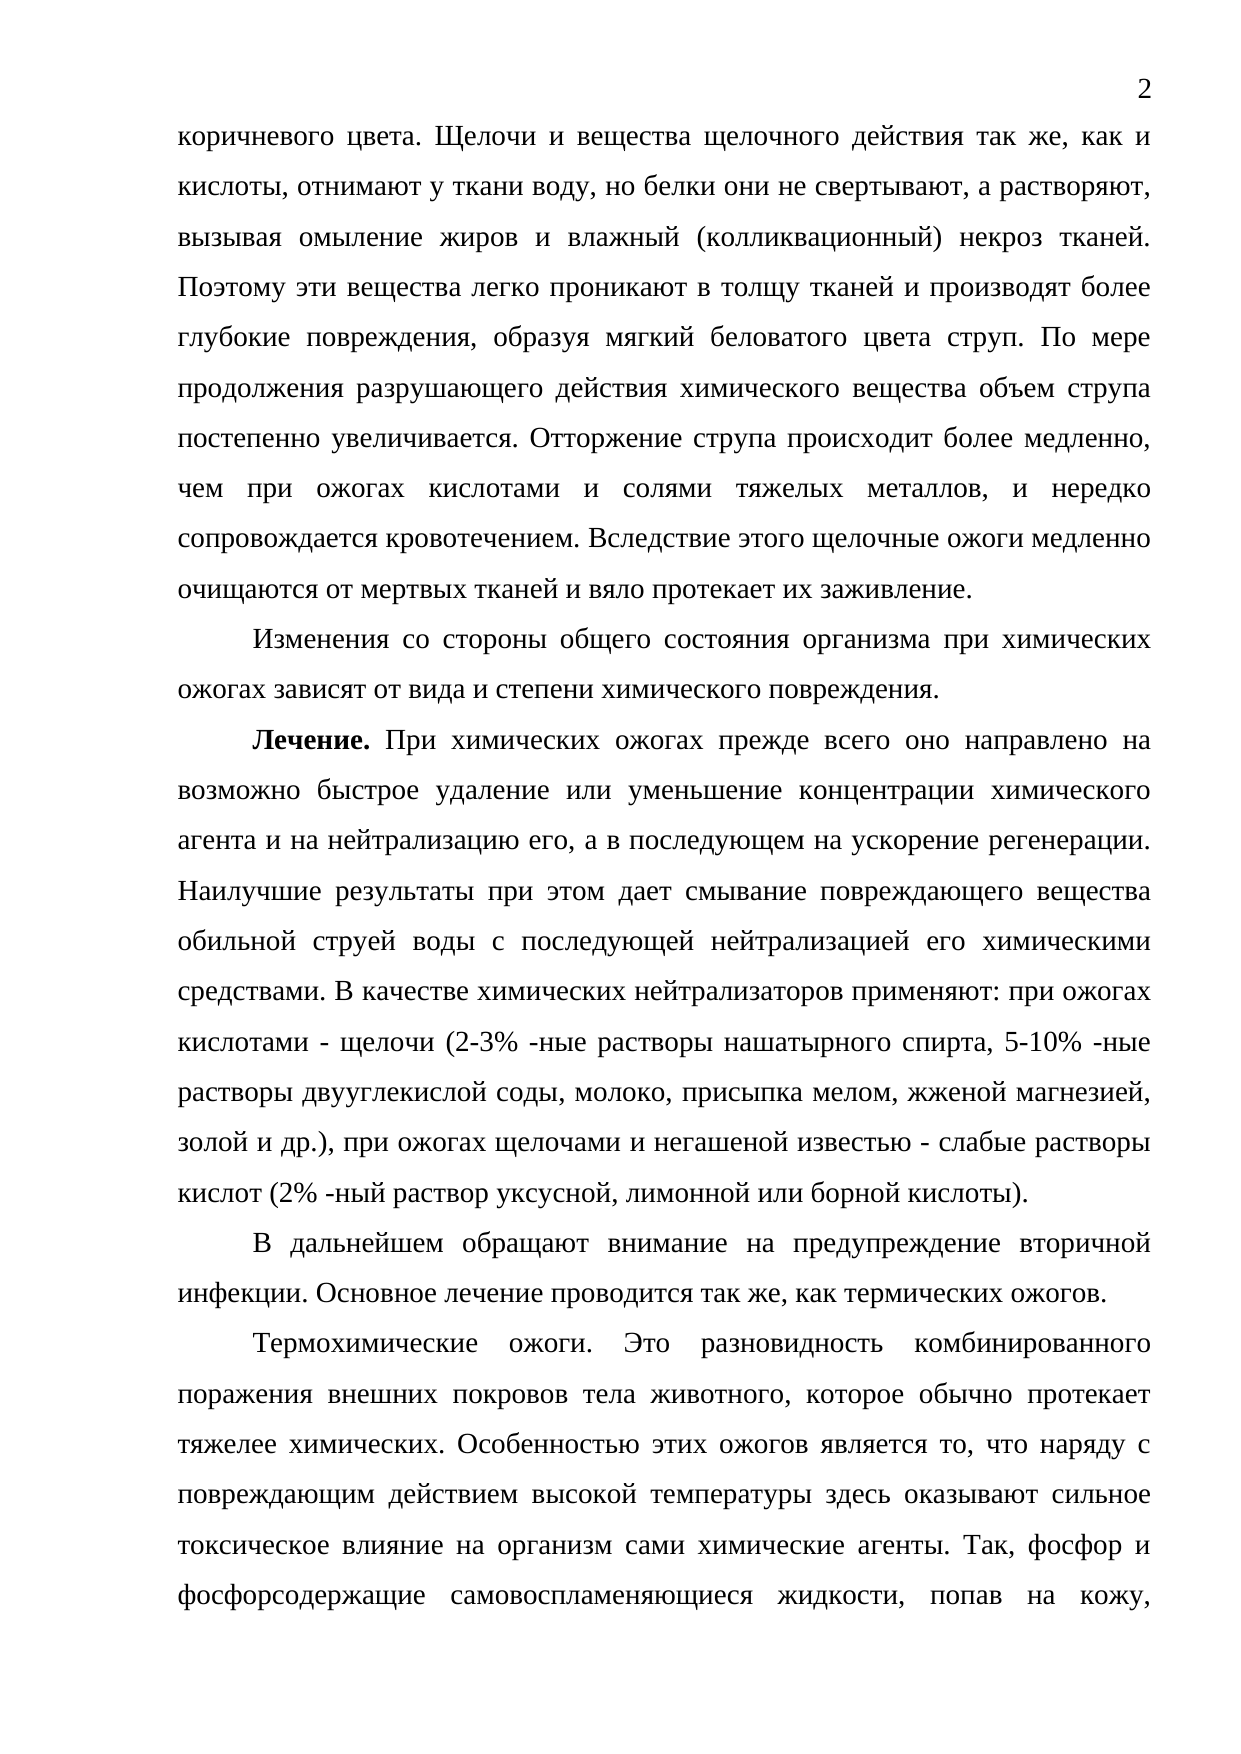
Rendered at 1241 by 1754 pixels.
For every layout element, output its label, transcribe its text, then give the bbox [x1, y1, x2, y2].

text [177, 1326, 1152, 1611]
text Лечение. При химических ожогах прежде всего оно направлено на возможно быстрое удаление или уменьшение концентрации химического агента и на нейтрализацию его, а в последующем на ускорение регенерации. Наилучшие результаты при этом дает смывание повреждающего вещества обильной струей воды с последующей нейтрализацией его химическими средствами. В качестве химических нейтрализаторов применяют: при ожогах кислотами - щелочи (2-3% -ные растворы нашатырного спирта, 5-10% -ные растворы двууглекислой соды, молоко, присыпка мелом, жженой магнезией, золой и др.), при ожогах щелочами и негашеной известью - слабые растворы кислот (2% -ный раствор уксусной, лимонной или борной кислоты). [177, 722, 1152, 1208]
text Изменения со стороны общего состояния организма при химических ожогах зависят от вида и степени химического повреждения. [177, 621, 1152, 705]
text В дальнейшем обращают внимание на предупреждение вторичной инфекции. Основное лечение проводится так же, как термических ожогов. [177, 1225, 1152, 1309]
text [177, 118, 1152, 604]
